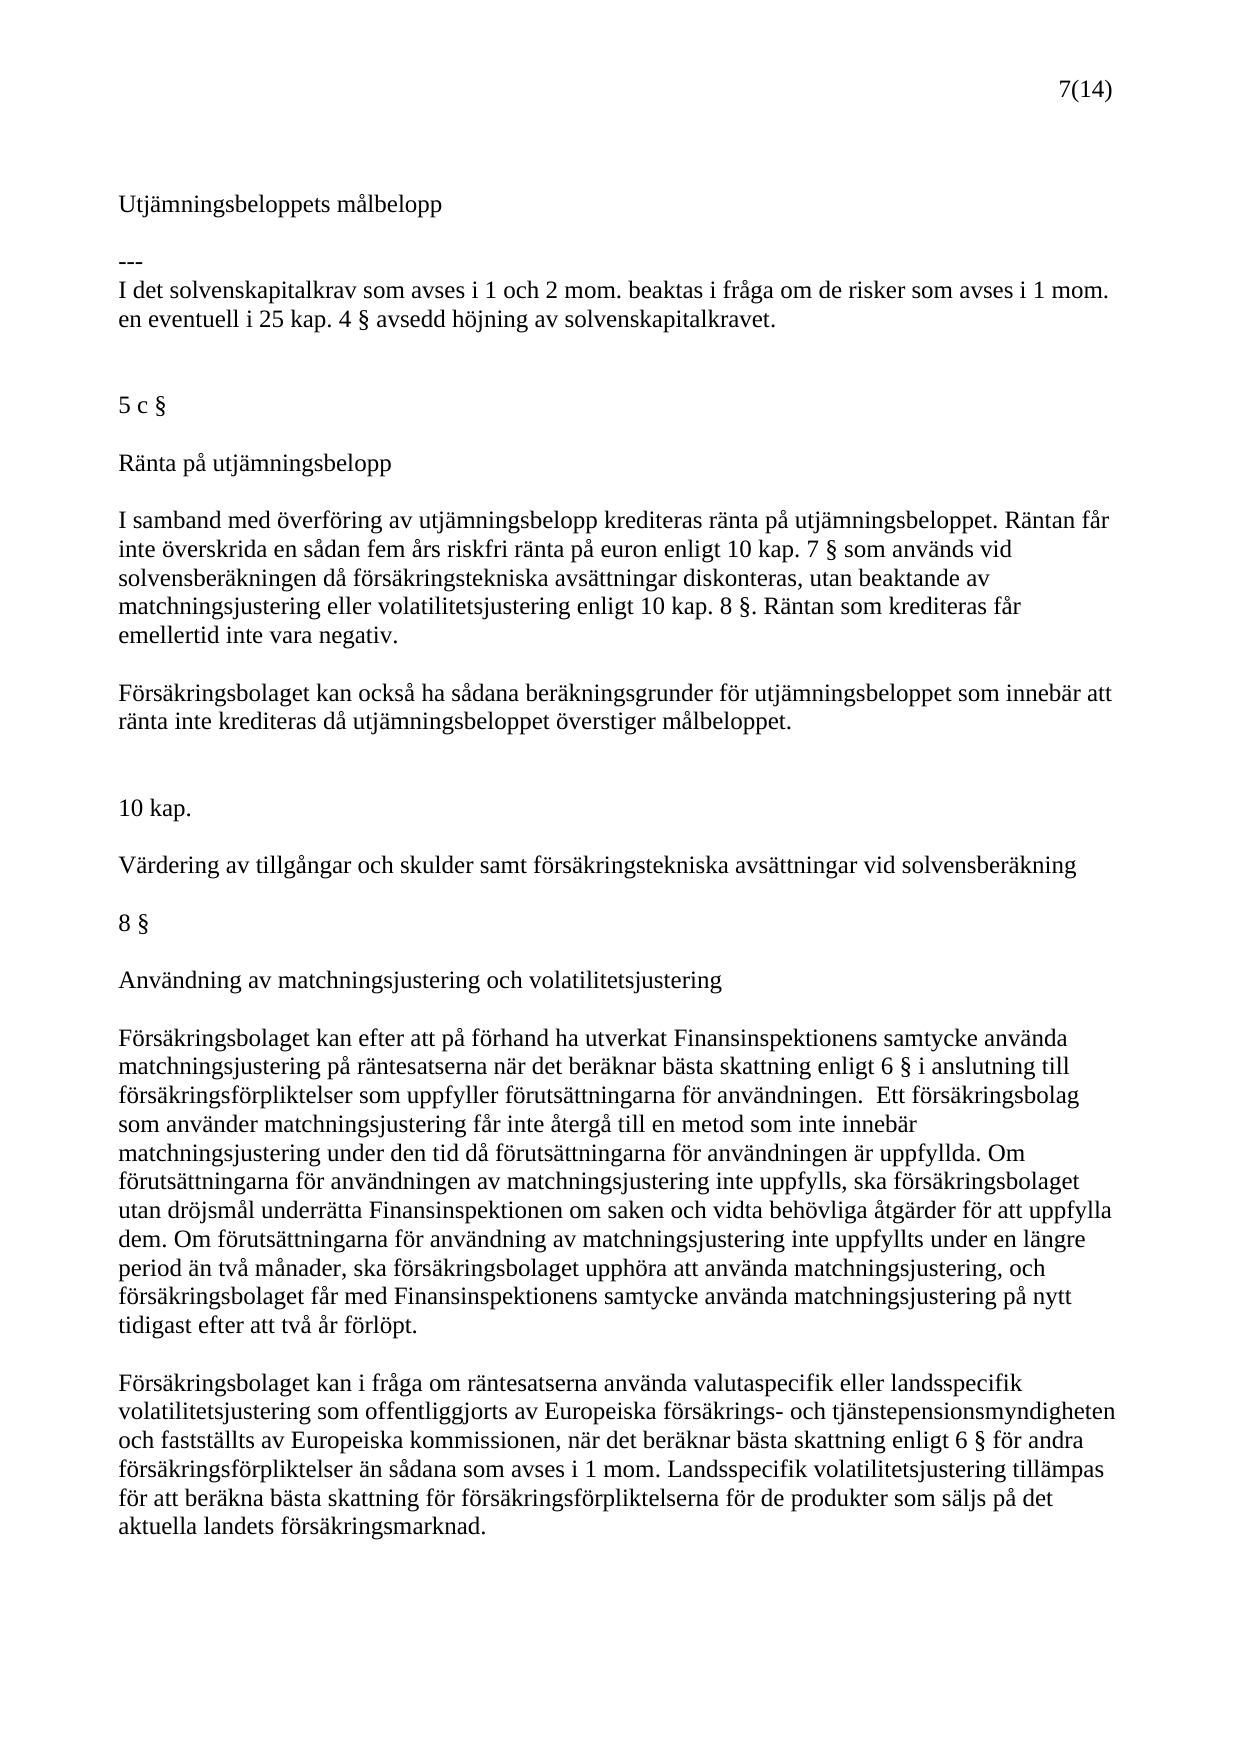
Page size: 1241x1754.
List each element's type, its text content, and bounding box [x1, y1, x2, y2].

text Ränta på utjämningsbelopp [118, 448, 1122, 476]
text I det solvenskapitalkrav som avses i 1 och 2 mom. beaktas i fråga om de risker som avses i 1 mom. en eventuell i 25 kap. 4 § avsedd höjning av solvenskapitalkravet. [118, 275, 1122, 333]
text Försäkringsbolaget kan i fråga om räntesatserna använda valutaspecifik eller landsspecifik volatilitetsjustering som offentliggjorts av Europeiska försäkrings- och tjänstepensionsmyndigheten och fastställts av Europeiska kommissionen, när det beräknar bästa skattning enligt 6 § för andra försäkringsförpliktelser än sådana som avses i 1 mom. Landsspecifik volatilitetsjustering tillämpas för att beräkna bästa skattning för försäkringsförpliktelserna för de produkter som säljs på det aktuella landets försäkringsmarknad. [118, 1368, 1122, 1540]
text 10 kap. [118, 793, 1122, 821]
text 8 § [118, 908, 1122, 936]
text Utjämningsbeloppets målbelopp [118, 189, 1122, 218]
text Försäkringsbolaget kan efter att på förhand ha utverkat Finansinspektionens samtycke använda matchningsjustering på räntesatserna när det beräknar bästa skattning enligt 6 § i anslutning till försäkringsförpliktelser som uppfyller förutsättningarna för användningen. Ett försäkringsbolag som använder matchningsjustering får inte återgå till en metod som inte innebär matchningsjustering under den tid då förutsättningarna för användningen är uppfyllda. Om förutsättningarna för användningen av matchningsjustering inte uppfylls, ska försäkringsbolaget utan dröjsmål underrätta Finansinspektionen om saken och vidta behövliga åtgärder för att uppfylla dem. Om förutsättningarna för användning av matchningsjustering inte uppfyllts under en längre period än två månader, ska försäkringsbolaget upphöra att använda matchningsjustering, och försäkringsbolaget får med Finansinspektionens samtycke använda matchningsjustering på nytt tidigast efter att två år förlöpt. [118, 1023, 1122, 1339]
text Värdering av tillgångar och skulder samt försäkringstekniska avsättningar vid solvensberäkning [118, 850, 1122, 879]
text Försäkringsbolaget kan också ha sådana beräkningsgrunder för utjämningsbeloppet som innebär att ränta inte krediteras då utjämningsbeloppet överstiger målbeloppet. [118, 678, 1122, 735]
text I samband med överföring av utjämningsbelopp krediteras ränta på utjämningsbeloppet. Räntan får inte överskrida en sådan fem års riskfri ränta på euron enligt 10 kap. 7 § som används vid solvensberäkningen då försäkringstekniska avsättningar diskonteras, utan beaktande av matchningsjustering eller volatilitetsjustering enligt 10 kap. 8 §. Räntan som krediteras får emellertid inte vara negativ. [118, 505, 1122, 649]
text --- [118, 246, 1122, 275]
text Användning av matchningsjustering och volatilitetsjustering [118, 965, 1122, 994]
text 5 c § [118, 390, 1122, 419]
